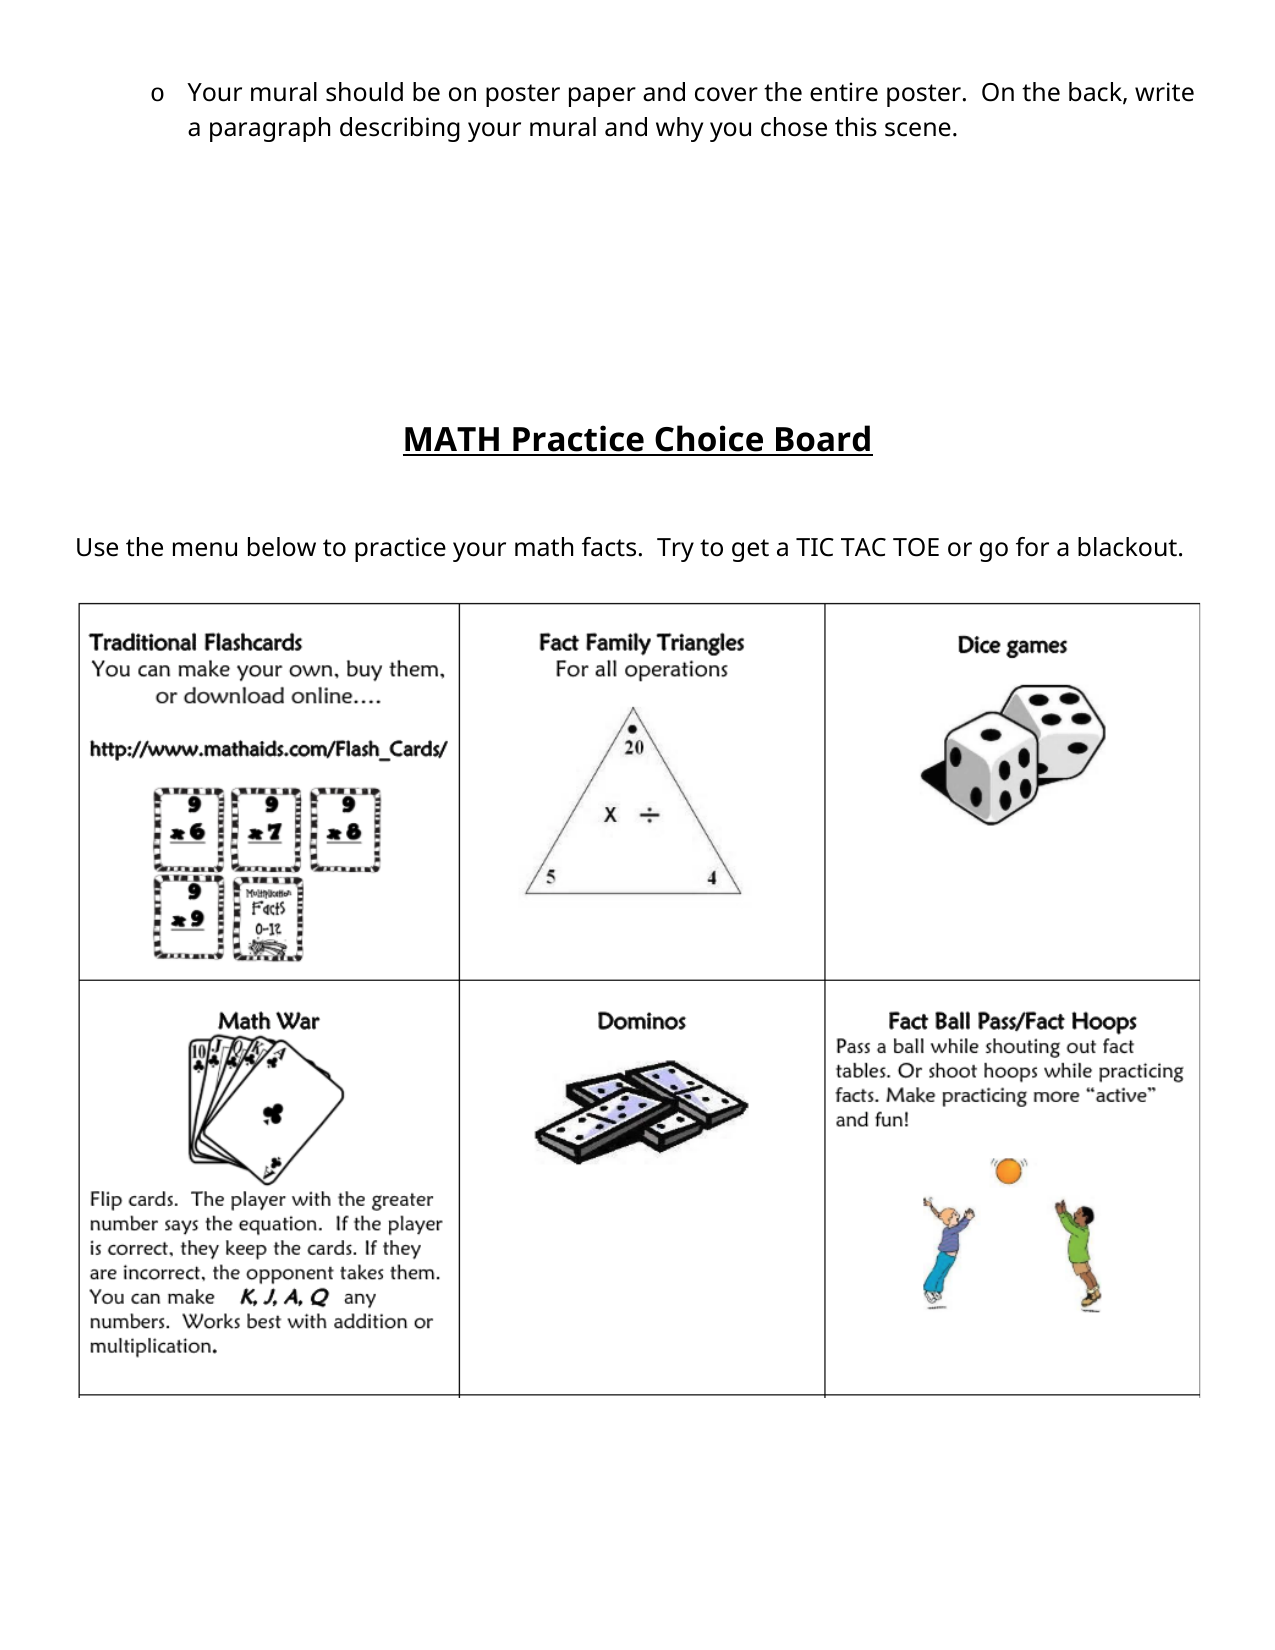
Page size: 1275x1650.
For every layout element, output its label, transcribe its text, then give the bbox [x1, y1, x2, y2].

picture [75, 597, 1200, 1398]
list Your mural should be on poster paper and cover the entire poster. On the back, write a paragraph describing your mural and why you chose this scene. [150, 75, 1200, 143]
text MATH Practice Choice Board [75, 416, 1200, 461]
text Use the menu below to practice your math facts. Try to get a TIC TAC TOE or go for a blackout. [75, 529, 1200, 563]
